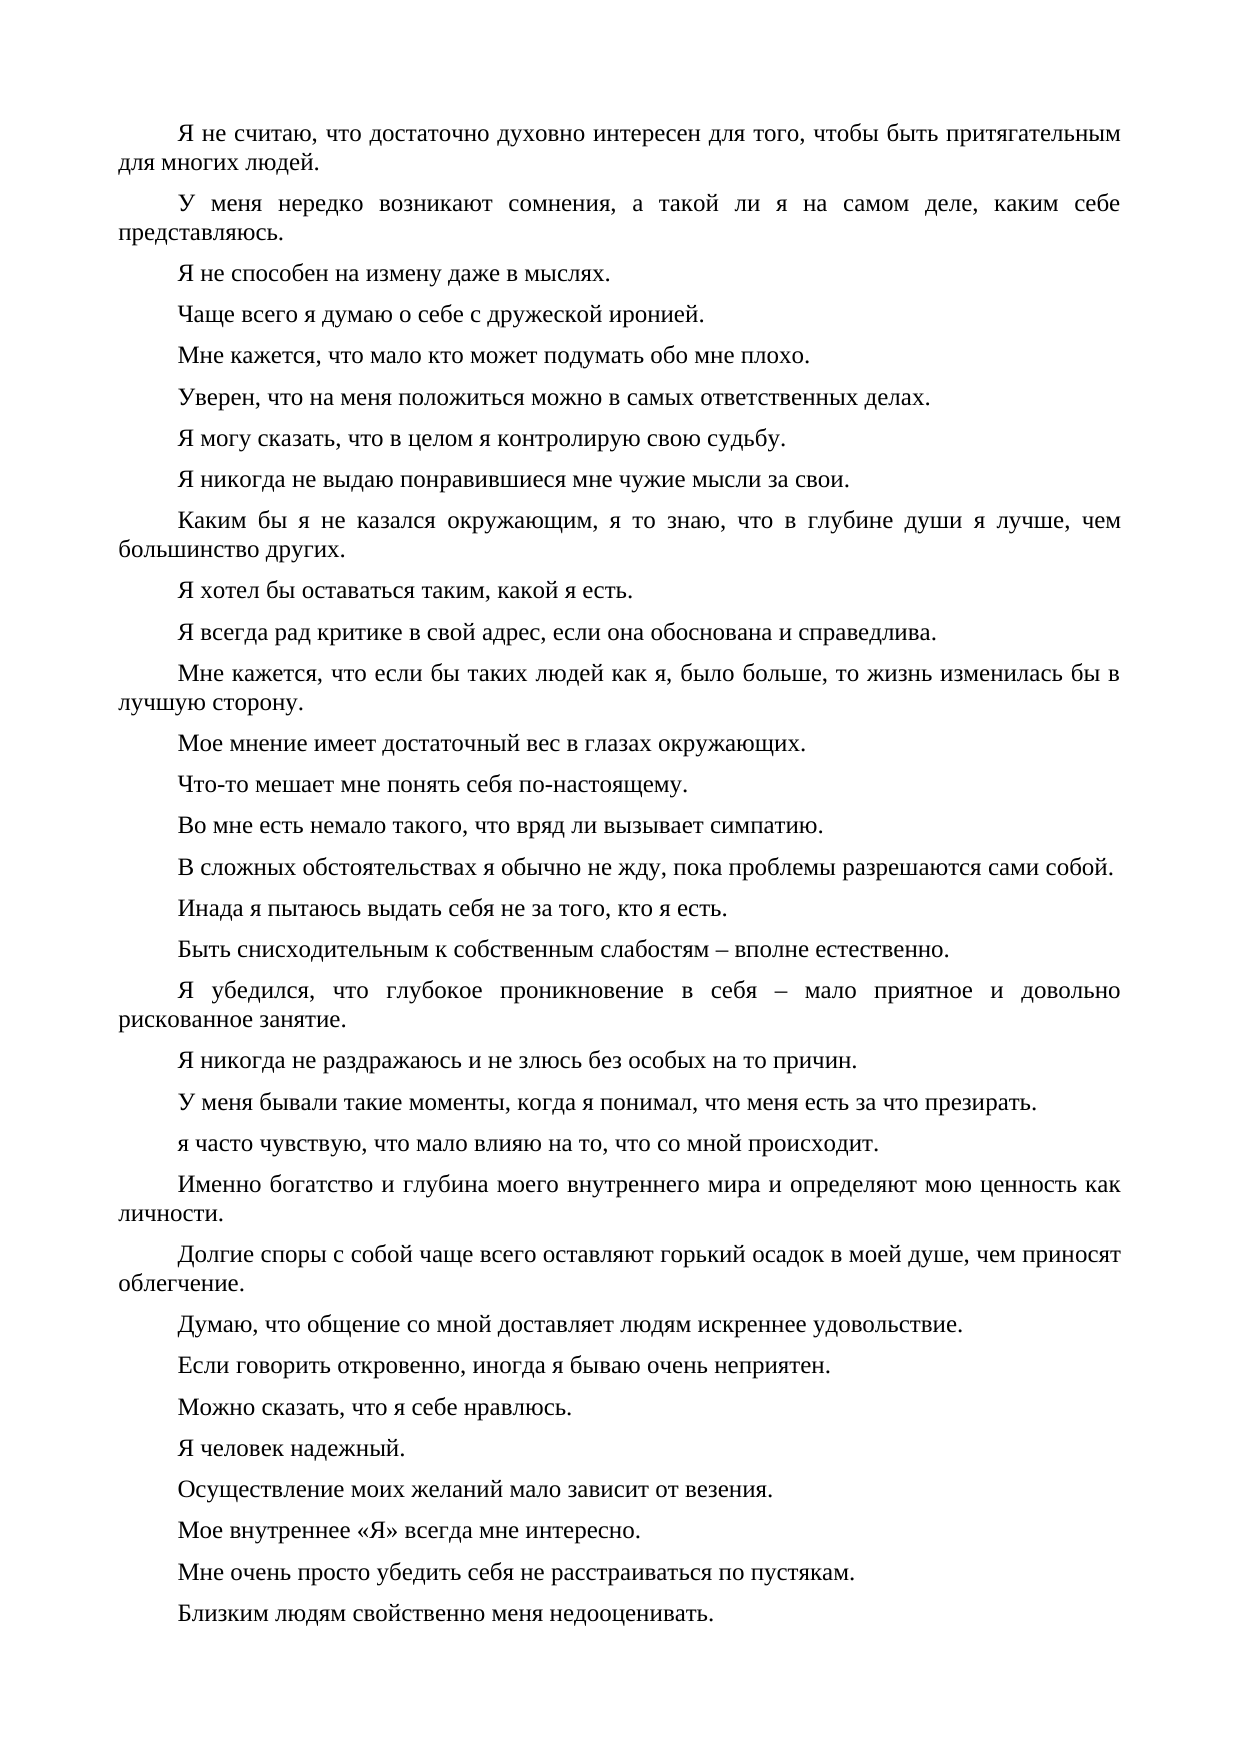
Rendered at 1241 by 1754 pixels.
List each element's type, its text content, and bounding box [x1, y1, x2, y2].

text У меня нередко возникают сомнения, а такой ли я на самом деле, каким себе представляюсь. [118, 188, 1122, 246]
text Осуществление моих желаний мало зависит от везения. [118, 1474, 1122, 1503]
text Близким людям свойственно меня недооценивать. [118, 1598, 1122, 1627]
text Я хотел бы оставаться таким, какой я есть. [118, 576, 1122, 604]
text В сложных обстоятельствах я обычно не жду, пока проблемы разрешаются сами собой. [118, 852, 1122, 881]
text Чаще всего я думаю о себе с дружеской иронией. [118, 299, 1122, 328]
text Я человек надежный. [118, 1433, 1122, 1462]
text Я убедился, что глубокое проникновение в себя – мало приятное и довольно рискованное занятие. [118, 976, 1122, 1033]
text Мне кажется, что если бы таких людей как я, было больше, то жизнь изменилась бы в лучшую сторону. [118, 658, 1122, 716]
text Можно сказать, что я себе нравлюсь. [118, 1392, 1122, 1421]
text Мое мнение имеет достаточный вес в глазах окружающих. [118, 728, 1122, 757]
text я часто чувствую, что мало влияю на то, что со мной происходит. [118, 1128, 1122, 1157]
text Я никогда не выдаю понравившиеся мне чужие мысли за свои. [118, 464, 1122, 493]
text Я не способен на измену даже в мыслях. [118, 258, 1122, 287]
text Инада я пытаюсь выдать себя не за того, кто я есть. [118, 893, 1122, 922]
text Мне кажется, что мало кто может подумать обо мне плохо. [118, 341, 1122, 369]
text У меня бывали такие моменты, когда я понимал, что меня есть за что презирать. [118, 1087, 1122, 1116]
text Я всегда рад критике в свой адрес, если она обоснована и справедлива. [118, 617, 1122, 646]
text Быть снисходительным к собственным слабостям – вполне естественно. [118, 934, 1122, 963]
text Уверен, что на меня положиться можно в самых ответственных делах. [118, 382, 1122, 411]
text Мое внутреннее «Я» всегда мне интересно. [118, 1516, 1122, 1544]
text Думаю, что общение со мной доставляет людям искреннее удовольствие. [118, 1309, 1122, 1338]
text Каким бы я не казался окружающим, я то знаю, что в глубине души я лучше, чем большинство других. [118, 506, 1122, 563]
text Долгие споры с собой чаще всего оставляют горький осадок в моей душе, чем приносят облегчение. [118, 1239, 1122, 1297]
text Если говорить откровенно, иногда я бываю очень неприятен. [118, 1351, 1122, 1379]
text Я никогда не раздражаюсь и не злюсь без особых на то причин. [118, 1046, 1122, 1074]
text Я не считаю, что достаточно духовно интересен для того, чтобы быть притягательным для многих людей. [118, 118, 1122, 176]
text Мне очень просто убедить себя не расстраиваться по пустякам. [118, 1557, 1122, 1586]
text Я могу сказать, что в целом я контролирую свою судьбу. [118, 423, 1122, 452]
text Именно богатство и глубина моего внутреннего мира и определяют мою ценность как личности. [118, 1169, 1122, 1227]
text Во мне есть немало такого, что вряд ли вызывает симпатию. [118, 811, 1122, 839]
text Что-то мешает мне понять себя по-настоящему. [118, 769, 1122, 798]
